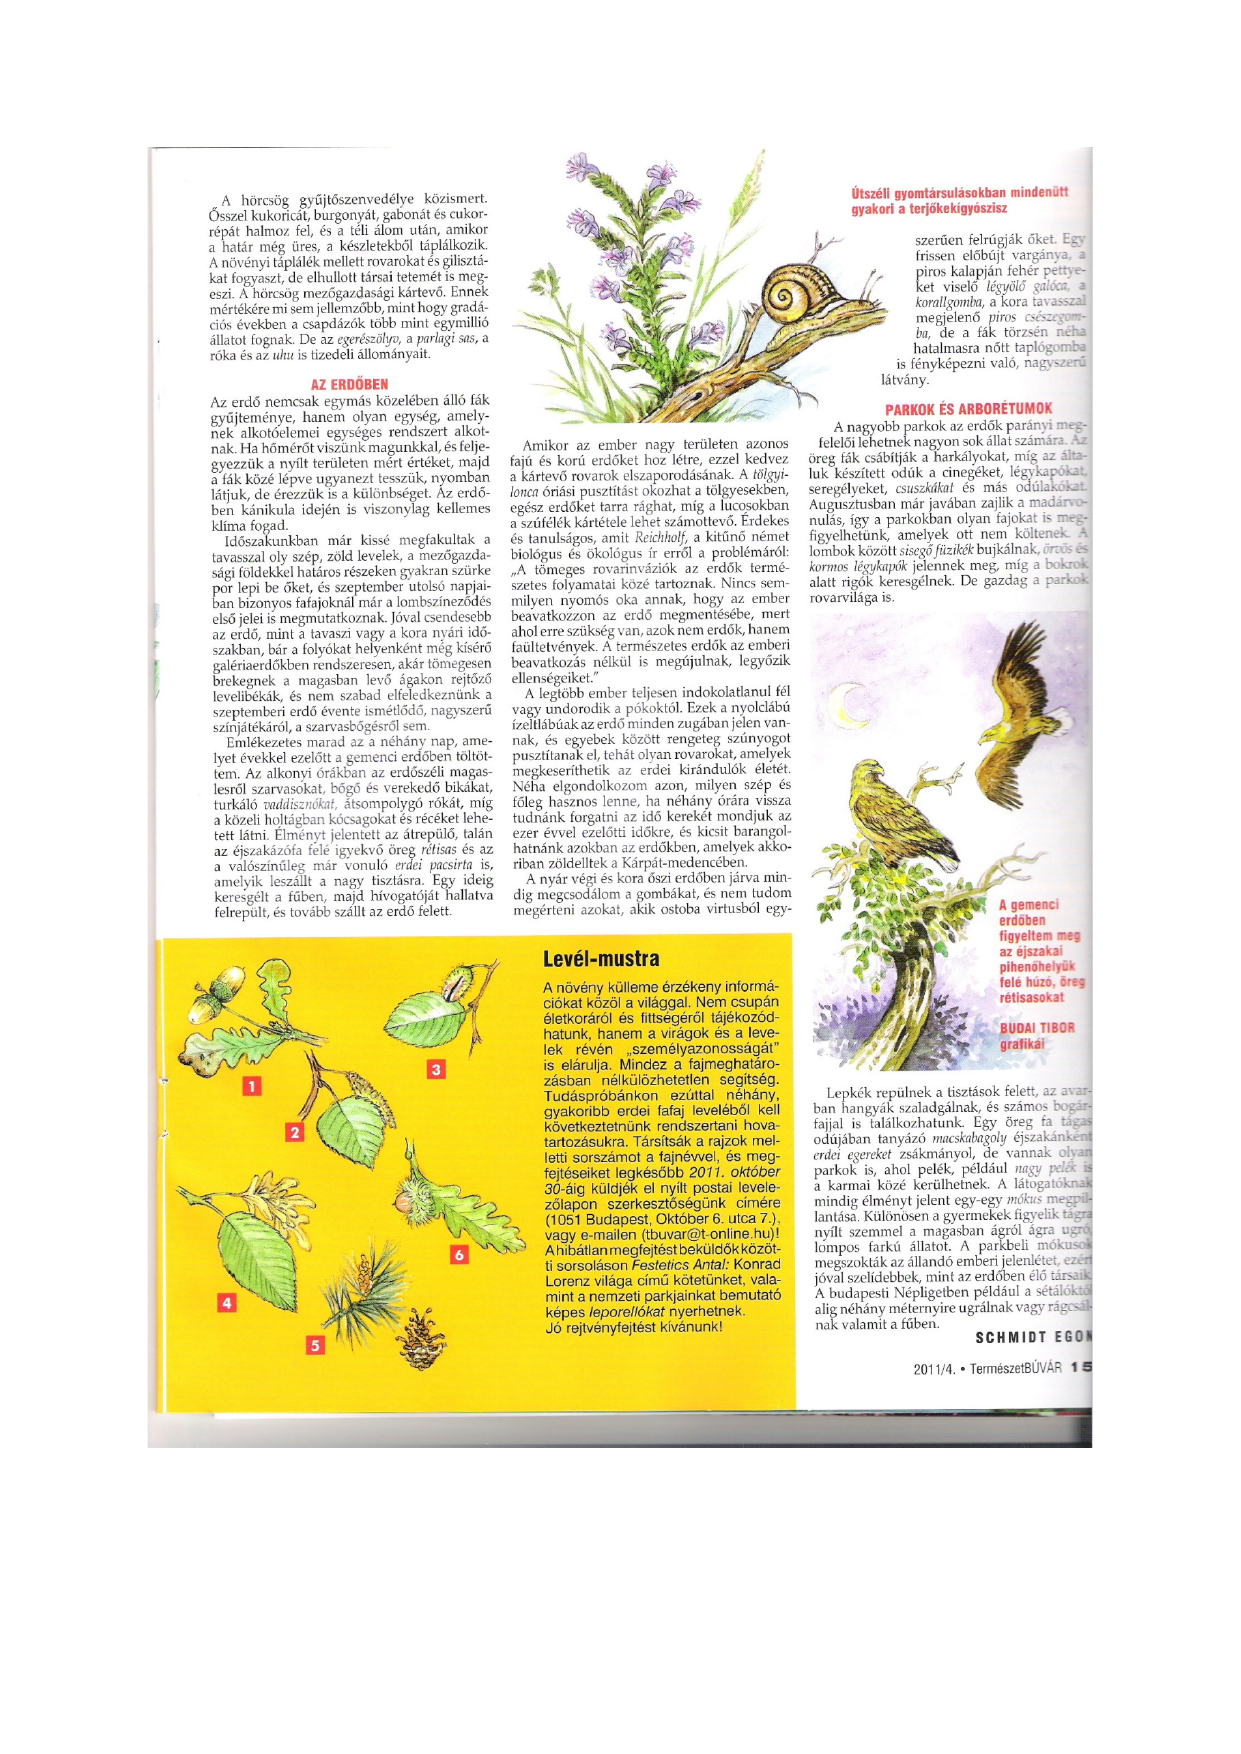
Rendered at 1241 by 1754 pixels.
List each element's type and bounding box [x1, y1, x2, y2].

picture [147, 147, 1093, 1448]
